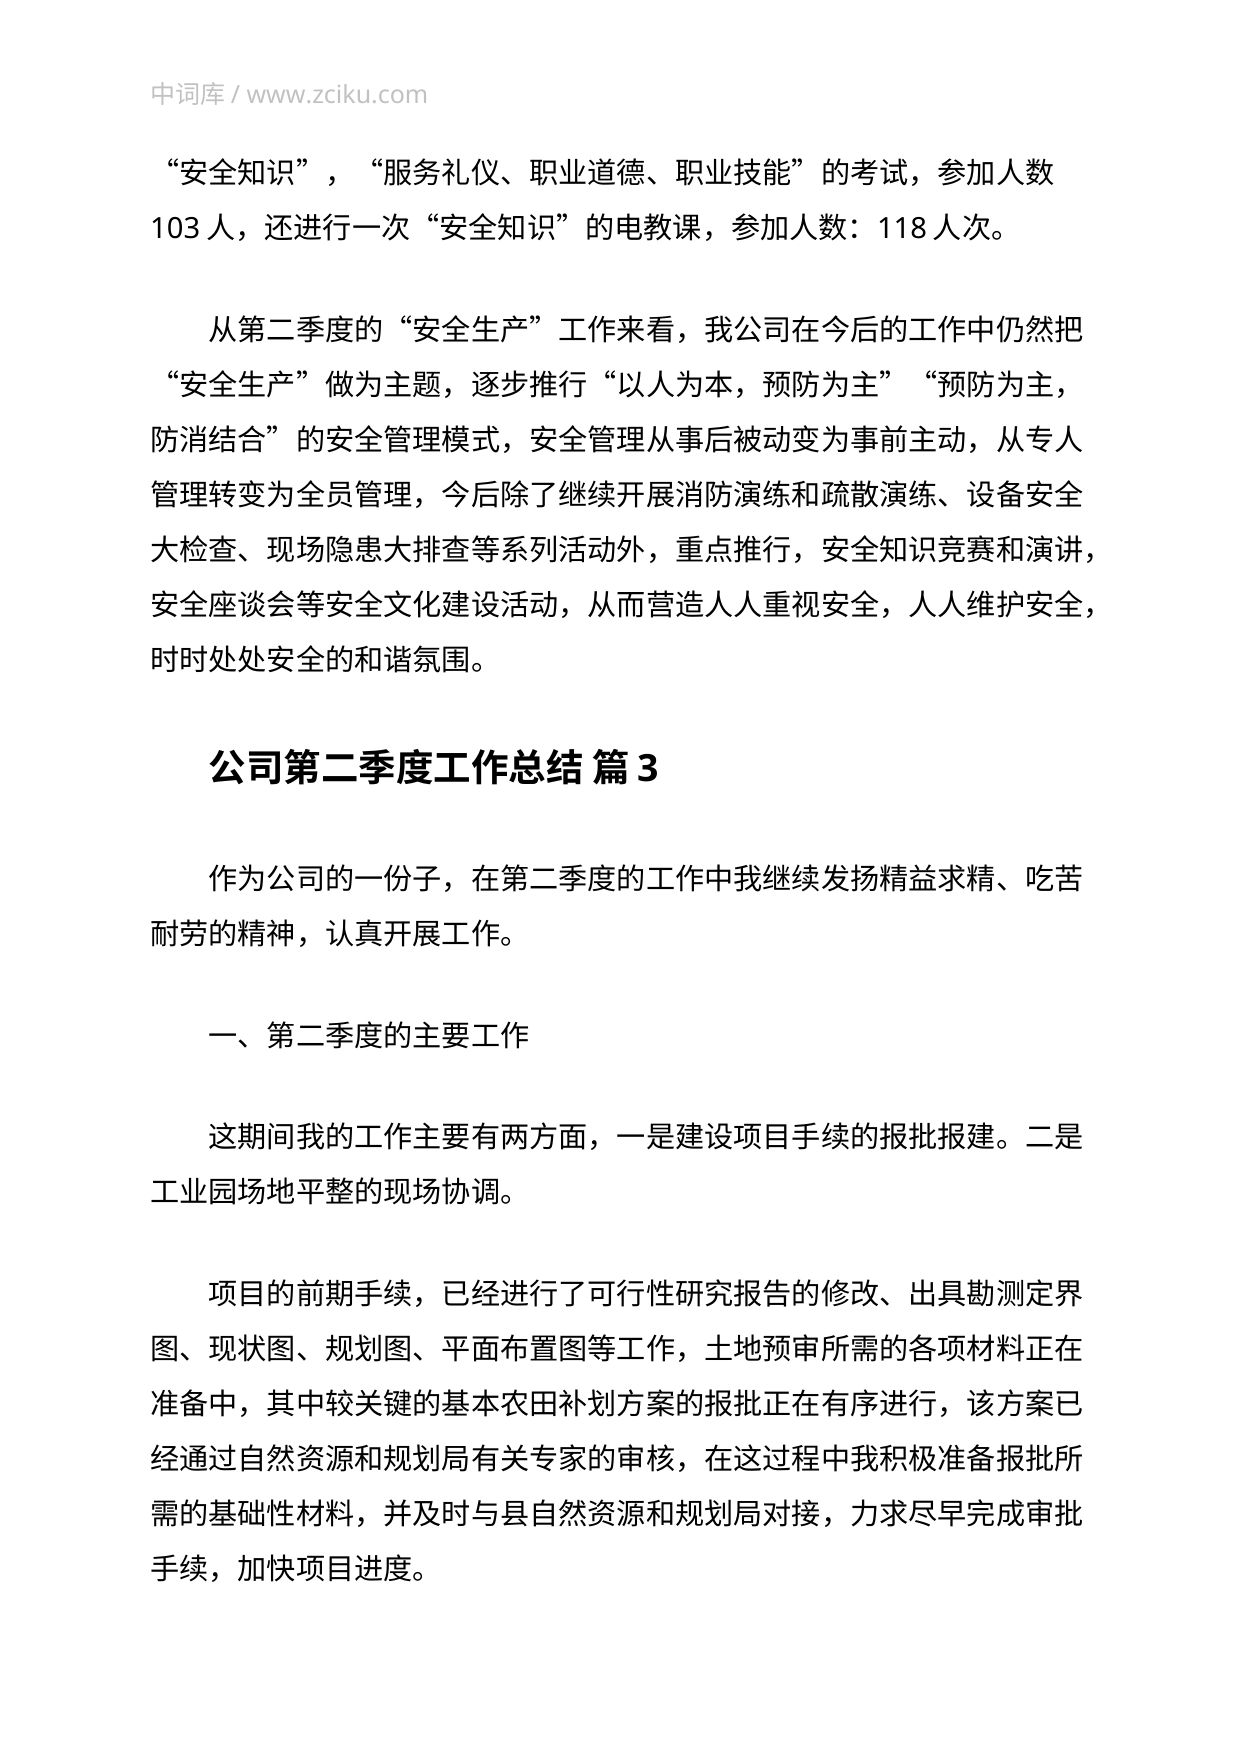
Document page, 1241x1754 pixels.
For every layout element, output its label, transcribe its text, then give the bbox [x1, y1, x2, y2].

text 作为公司的一份子，在第二季度的工作中我继续发扬精益求精、吃苦耐劳的精神，认真开展工作。 [150, 856, 1090, 953]
text 项目的前期手续，已经进行了可行性研究报告的修改、出具勘测定界图、现状图、规划图、平面布置图等工作，土地预审所需的各项材料正在准备中，其中较关键的基本农田补划方案的报批正在有序进行，该方案已经通过自然资源和规划局有关专家的审核，在这过程中我积极准备报批所需的基础性材料，并及时与县自然资源和规划局对接，力求尽早完成审批手续，加快项目进度。 [150, 1271, 1090, 1587]
text 从第二季度的“安全生产”工作来看，我公司在今后的工作中仍然把“安全生产”做为主题，逐步推行“以人为本，预防为主”“预防为主，防消结合”的安全管理模式，安全管理从事后被动变为事前主动，从专人管理转变为全员管理，今后除了继续开展消防演练和疏散演练、设备安全大检查、现场隐患大排查等系列活动外，重点推行，安全知识竞赛和演讲，安全座谈会等安全文化建设活动，从而营造人人重视安全，人人维护安全，时时处处安全的和谐氛围。 [150, 307, 1090, 678]
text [150, 150, 1090, 247]
text 一、第二季度的主要工作 [150, 1012, 1090, 1054]
text 这期间我的工作主要有两方面，一是建设项目手续的报批报建。二是工业园场地平整的现场协调。 [150, 1114, 1090, 1211]
text 公司第二季度工作总结 篇3 [150, 738, 1090, 792]
